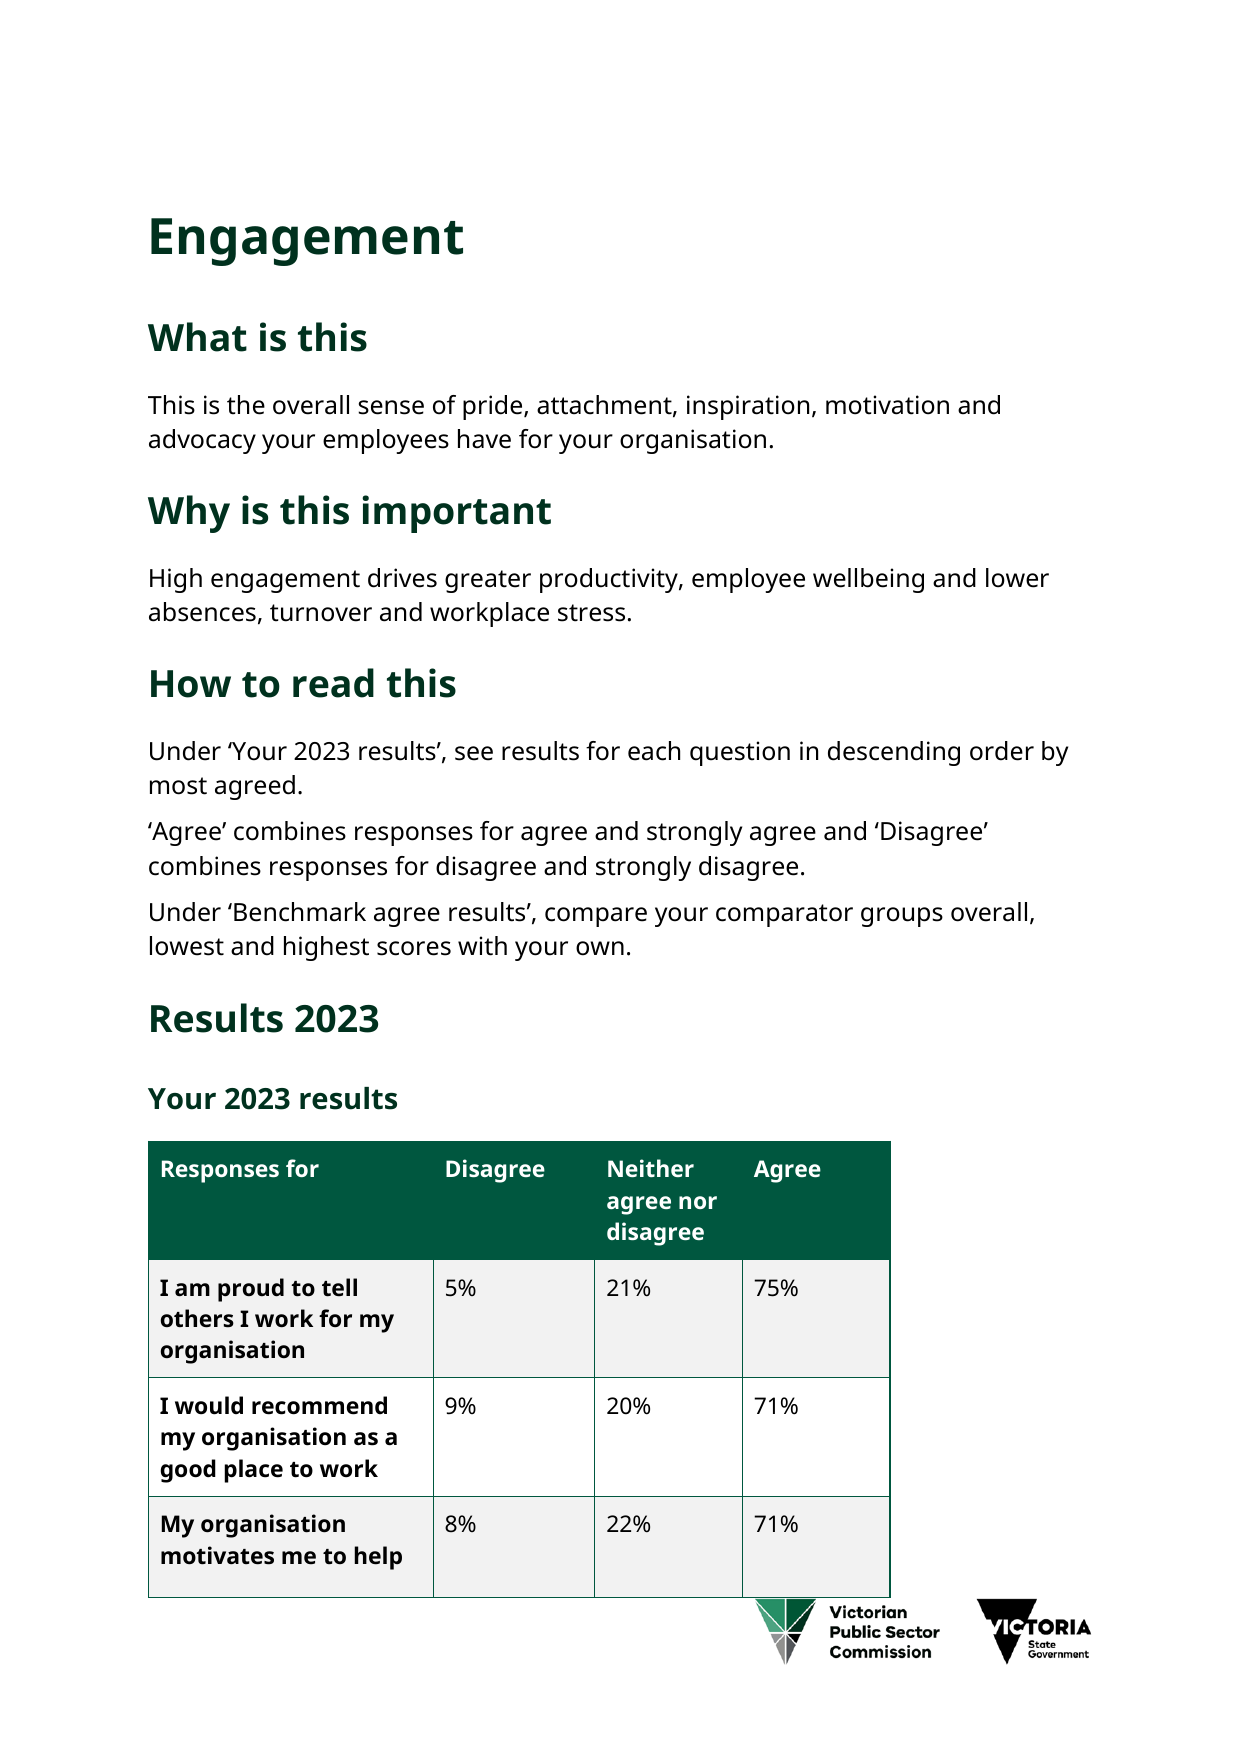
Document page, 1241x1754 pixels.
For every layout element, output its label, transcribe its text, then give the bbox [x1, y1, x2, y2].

table_cell 71% [743, 1497, 889, 1597]
table_cell 21% [595, 1260, 742, 1377]
picture [754, 1598, 1093, 1666]
table_cell 5% [434, 1260, 594, 1377]
table_cell 71% [743, 1378, 889, 1496]
table_cell My organisation motivates me to help achieve its objectives [149, 1497, 433, 1597]
table_cell 8% [434, 1497, 594, 1597]
table_header Disagree [434, 1142, 594, 1259]
table_cell 9% [434, 1378, 594, 1496]
text Under ‘Your 2023 results’, see results for each question in descending order by most agreed. [148, 733, 1092, 802]
text Under ‘Benchmark agree results’, compare your comparator groups overall, lowest and highest scores with your own. [148, 894, 1092, 963]
subtitle Why is this important [148, 484, 1092, 536]
table_header Responses for [149, 1142, 433, 1259]
subtitle Results 2023 [148, 992, 1092, 1043]
table_cell I am proud to tell others I work for my organisation [149, 1260, 433, 1377]
table_cell 22% [595, 1497, 742, 1597]
subtitle Your 2023 results [148, 1078, 1092, 1118]
table_header Agree [743, 1142, 889, 1259]
text ‘Agree’ combines responses for agree and strongly agree and ‘Disagree’ combines responses for disagree and strongly disagree. [148, 814, 1092, 882]
table_header Neither agree nor disagree [595, 1142, 742, 1259]
table_cell 75% [743, 1260, 889, 1377]
table_cell I would recommend my organisation as a good place to work [149, 1378, 433, 1496]
text This is the overall sense of pride, attachment, inspiration, motivation and advocacy your employees have for your organisation. [148, 387, 1092, 455]
subtitle What is this [148, 311, 1092, 362]
table_cell 20% [595, 1378, 742, 1496]
subtitle Engagement [148, 201, 1092, 269]
text High engagement drives greater productivity, employee wellbeing and lower absences, turnover and workplace stress. [148, 560, 1092, 628]
subtitle How to read this [148, 658, 1092, 709]
